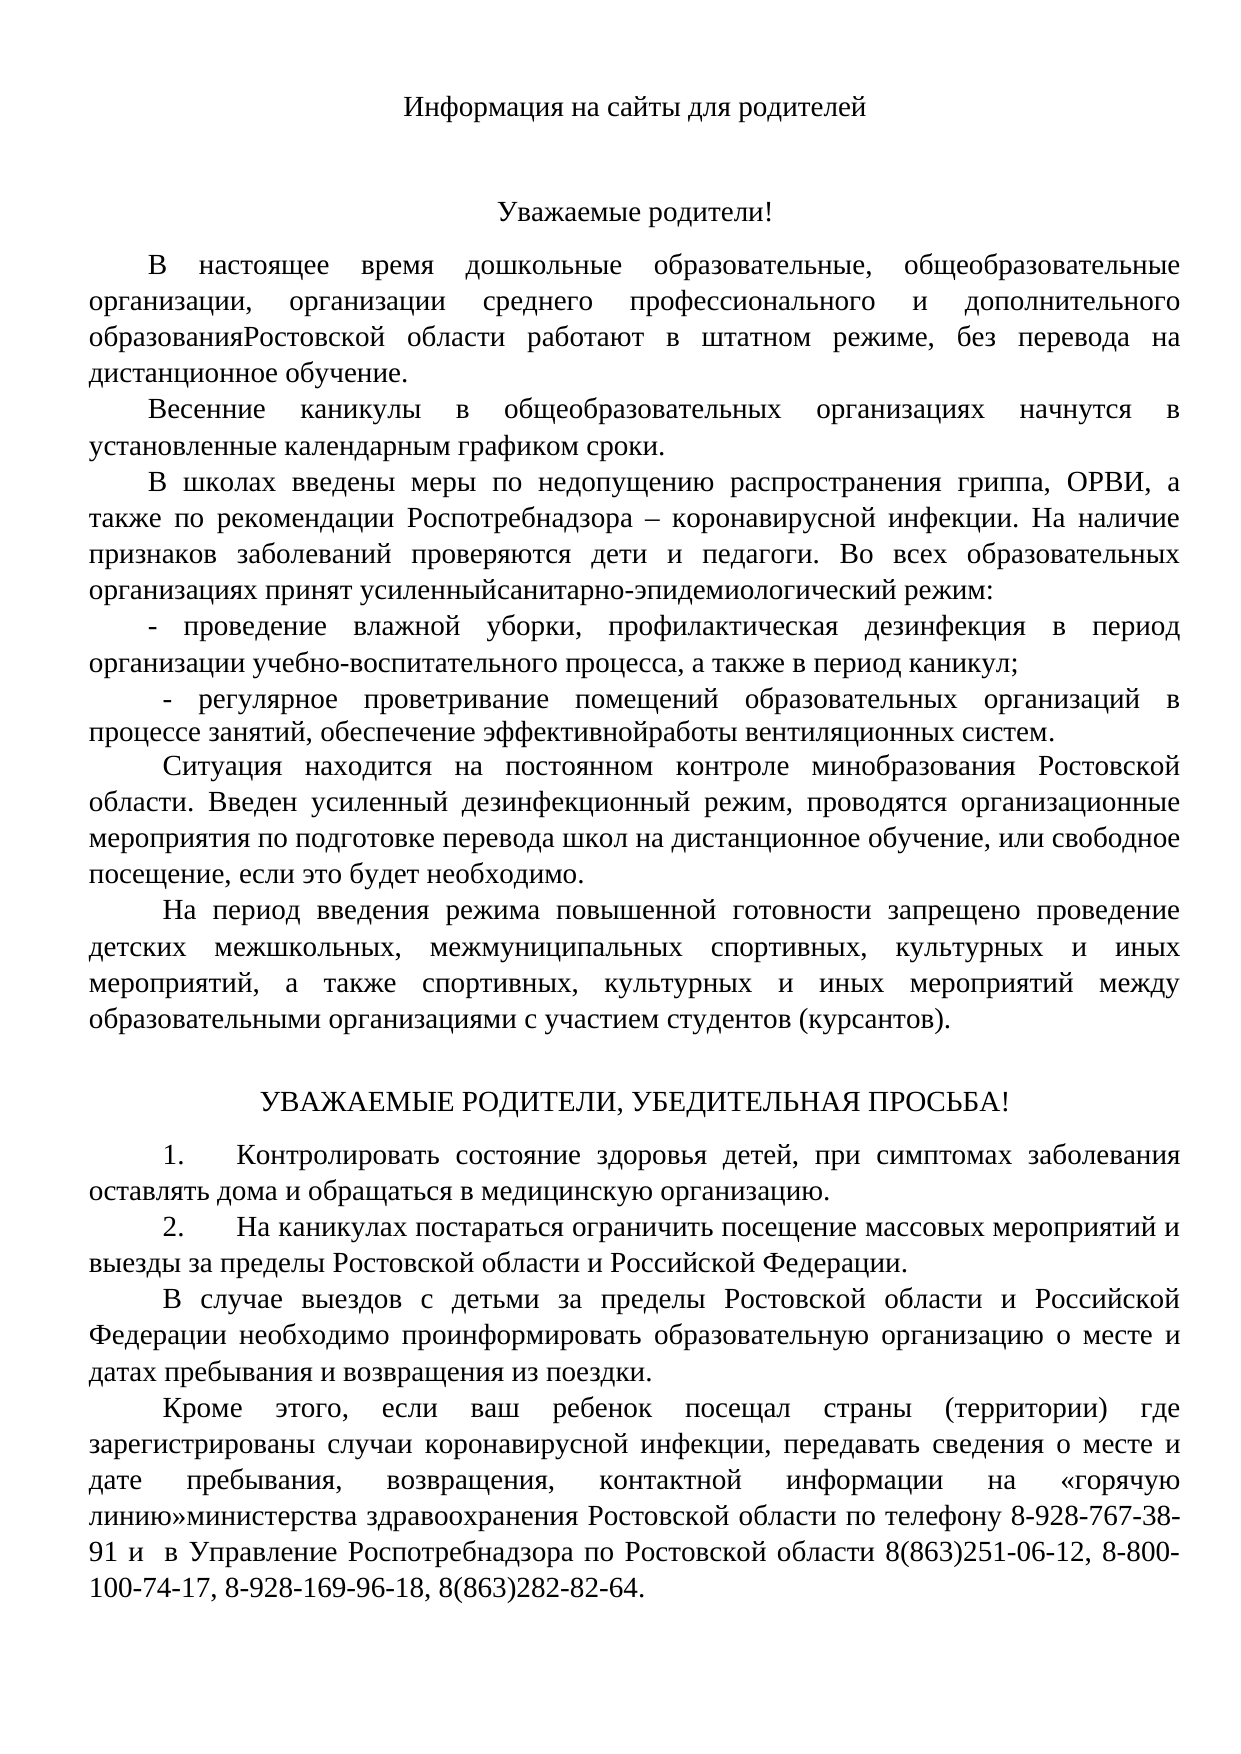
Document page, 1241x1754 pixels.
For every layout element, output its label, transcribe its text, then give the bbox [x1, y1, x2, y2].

text На период введения режима повышенной готовности запрещено проведение детских межшкольных, межмуниципальных спортивных, культурных и иных мероприятий, а также спортивных, культурных и иных мероприятий между образовательными организациями с участием студентов (курсантов). [89, 892, 1181, 1034]
text Ситуация находится на постоянном контроле минобразования Ростовской области. Введен усиленный дезинфекционный режим, проводятся организационные мероприятия по подготовке перевода школ на дистанционное обучение, или свободное посещение, если это будет необходимо. [89, 748, 1181, 890]
list Контролировать состояние здоровья детей, при симптомах заболевания оставлять дома и обращаться в медицинскую организацию. [89, 1137, 1181, 1206]
text Весенние каникулы в общеобразовательных организациях начнутся в установленные календарным графиком сроки. [89, 392, 1181, 461]
text Уважаемые родители! [89, 194, 1181, 228]
text Кроме этого, если ваш ребенок посещал страны (территории) где зарегистрированы случаи коронавирусной инфекции, передавать сведения о месте и дате пребывания, возвращения, контактной информации на «горячую линию»министерства здравоохранения Ростовской области по телефону 8-928-767-38-91 и в Управление Роспотребнадзора по Ростовской области 8(863)251-06-12, 8-800-100-74-17, 8-928-169-96-18, 8(863)282-82-64. [89, 1390, 1181, 1604]
text - регулярное проветривание помещений образовательных организаций в процессе занятий, обеспечение эффективнойработы вентиляционных систем. [89, 681, 1181, 748]
text В случае выездов с детьми за пределы Ростовской области и Российской Федерации необходимо проинформировать образовательную организацию о месте и датах пребывания и возвращения из поездки. [89, 1281, 1181, 1387]
text В школах введены меры по недопущению распространения гриппа, ОРВИ, а также по рекомендации Роспотребнадзора – коронавирусной инфекции. На наличие признаков заболеваний проверяются дети и педагоги. Во всех образовательных организациях принят усиленныйсанитарно-эпидемиологический режим: [89, 464, 1181, 606]
text УВАЖАЕМЫЕ РОДИТЕЛИ, УБЕДИТЕЛЬНАЯ ПРОСЬБА! [89, 1084, 1181, 1117]
list На каникулах постараться ограничить посещение массовых мероприятий и выезды за пределы Ростовской области и Российской Федерации. [89, 1209, 1181, 1279]
text В настоящее время дошкольные образовательные, общеобразовательные организации, организации среднего профессионального и дополнительного образованияРостовской области работают в штатном режиме, без перевода на дистанционное обучение. [89, 247, 1181, 389]
text Информация на сайты для родителей [89, 89, 1181, 122]
text - проведение влажной уборки, профилактическая дезинфекция в период организации учебно-воспитательного процесса, а также в период каникул; [89, 608, 1181, 678]
